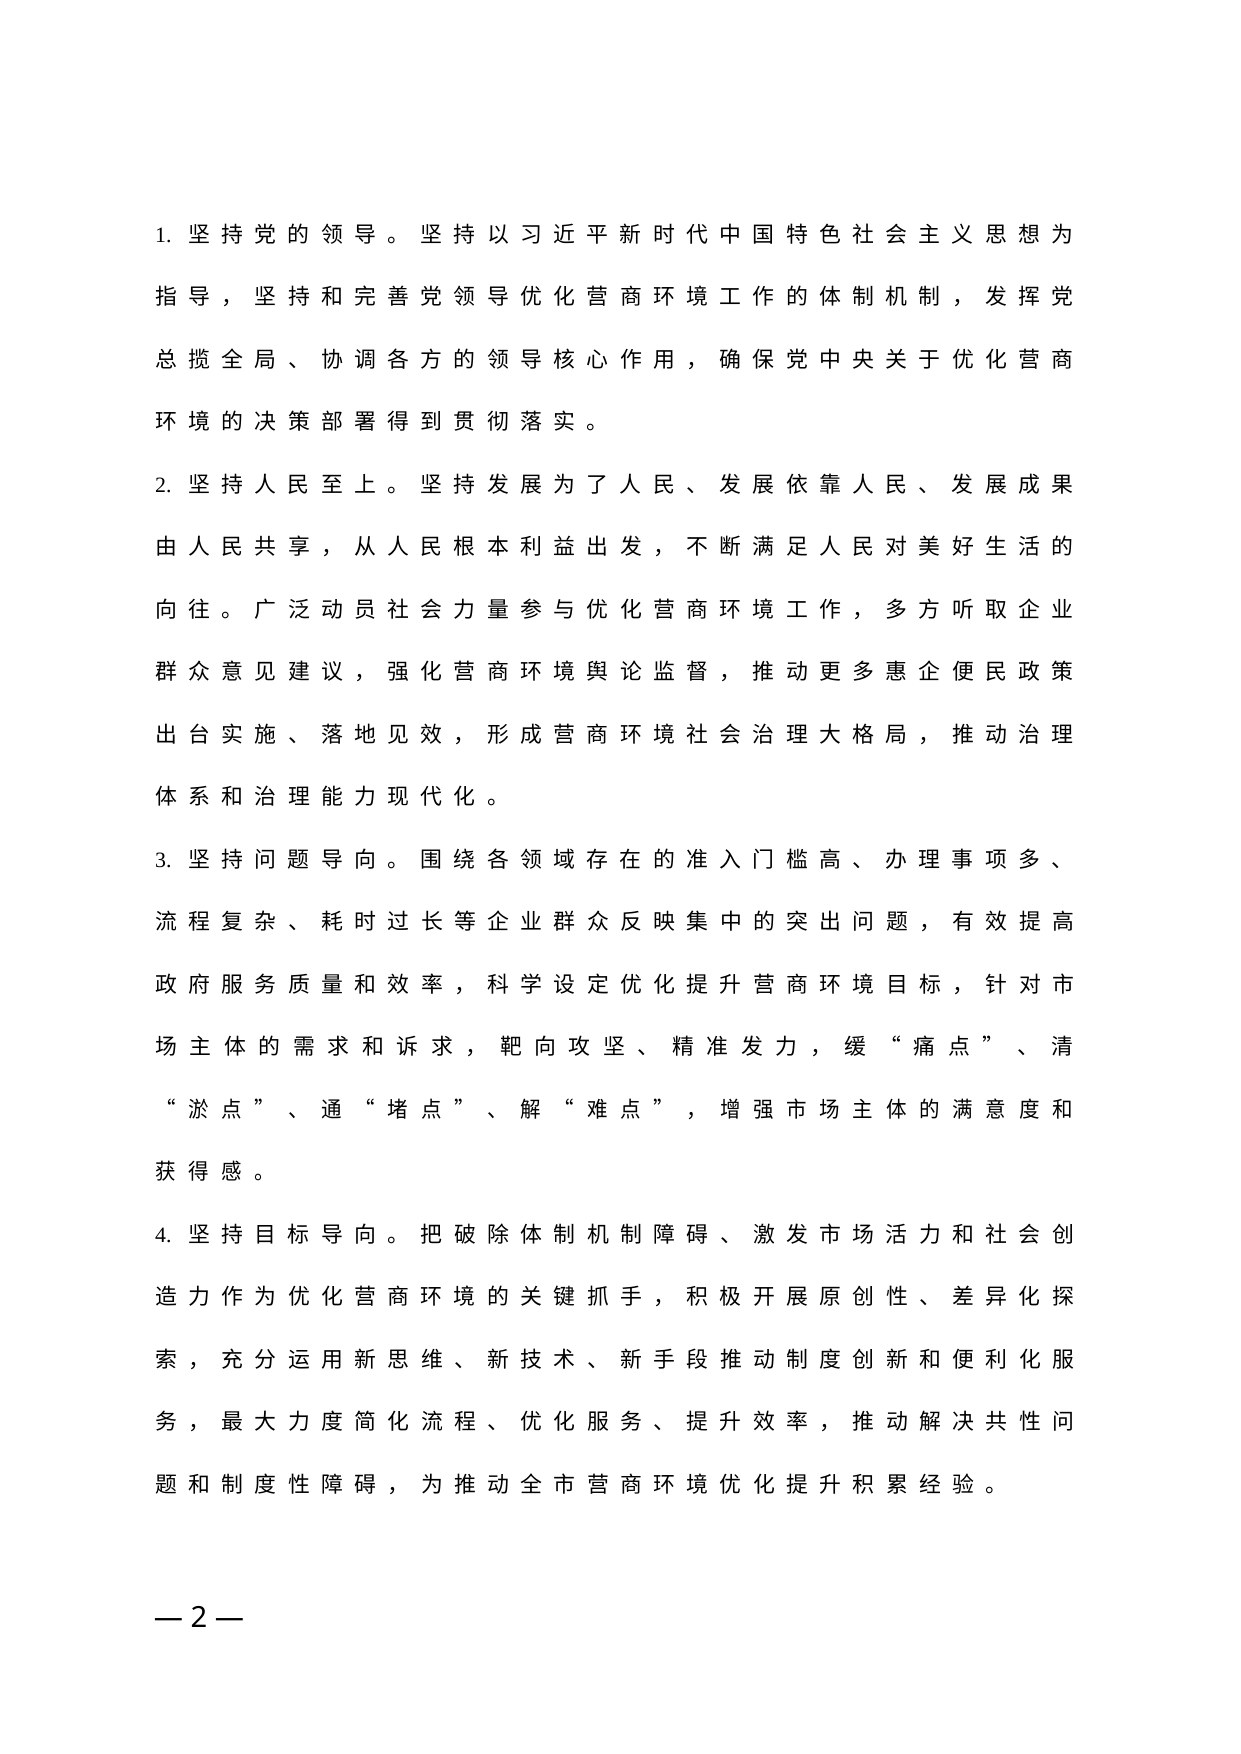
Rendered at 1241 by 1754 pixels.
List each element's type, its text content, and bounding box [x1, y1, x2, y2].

text 2. 坚持人民至上。坚持发展为了人民、发展依靠人民、发展成果由人民共享，从人民根本利益出发，不断满足人民对美好生活的向往。广泛动员社会力量参与优化营商环境工作，多方听取企业群众意见建议，强化营商环境舆论监督，推动更多惠企便民政策出台实施、落地见效，形成营商环境社会治理大格局，推动治理体系和治理能力现代化。 [155, 451, 1085, 826]
text 3. 坚持问题导向。围绕各领域存在的准入门槛高、办理事项多、流程复杂、耗时过长等企业群众反映集中的突出问题，有效提高政府服务质量和效率，科学设定优化提升营商环境目标，针对市场主体的需求和诉求，靶向攻坚、精准发力，缓“痛点”、清“淤点”、通“堵点”、解“难点”，增强市场主体的满意度和获得感。 [155, 826, 1085, 1201]
text 4. 坚持目标导向。把破除体制机制障碍、激发市场活力和社会创造力作为优化营商环境的关键抓手，积极开展原创性、差异化探索，充分运用新思维、新技术、新手段推动制度创新和便利化服务，最大力度简化流程、优化服务、提升效率，推动解决共性问题和制度性障碍，为推动全市营商环境优化提升积累经验。 [155, 1201, 1085, 1514]
text 1. 坚持党的领导。坚持以习近平新时代中国特色社会主义思想为指导，坚持和完善党领导优化营商环境工作的体制机制，发挥党总揽全局、协调各方的领导核心作用，确保党中央关于优化营商环境的决策部署得到贯彻落实。 [155, 201, 1085, 451]
